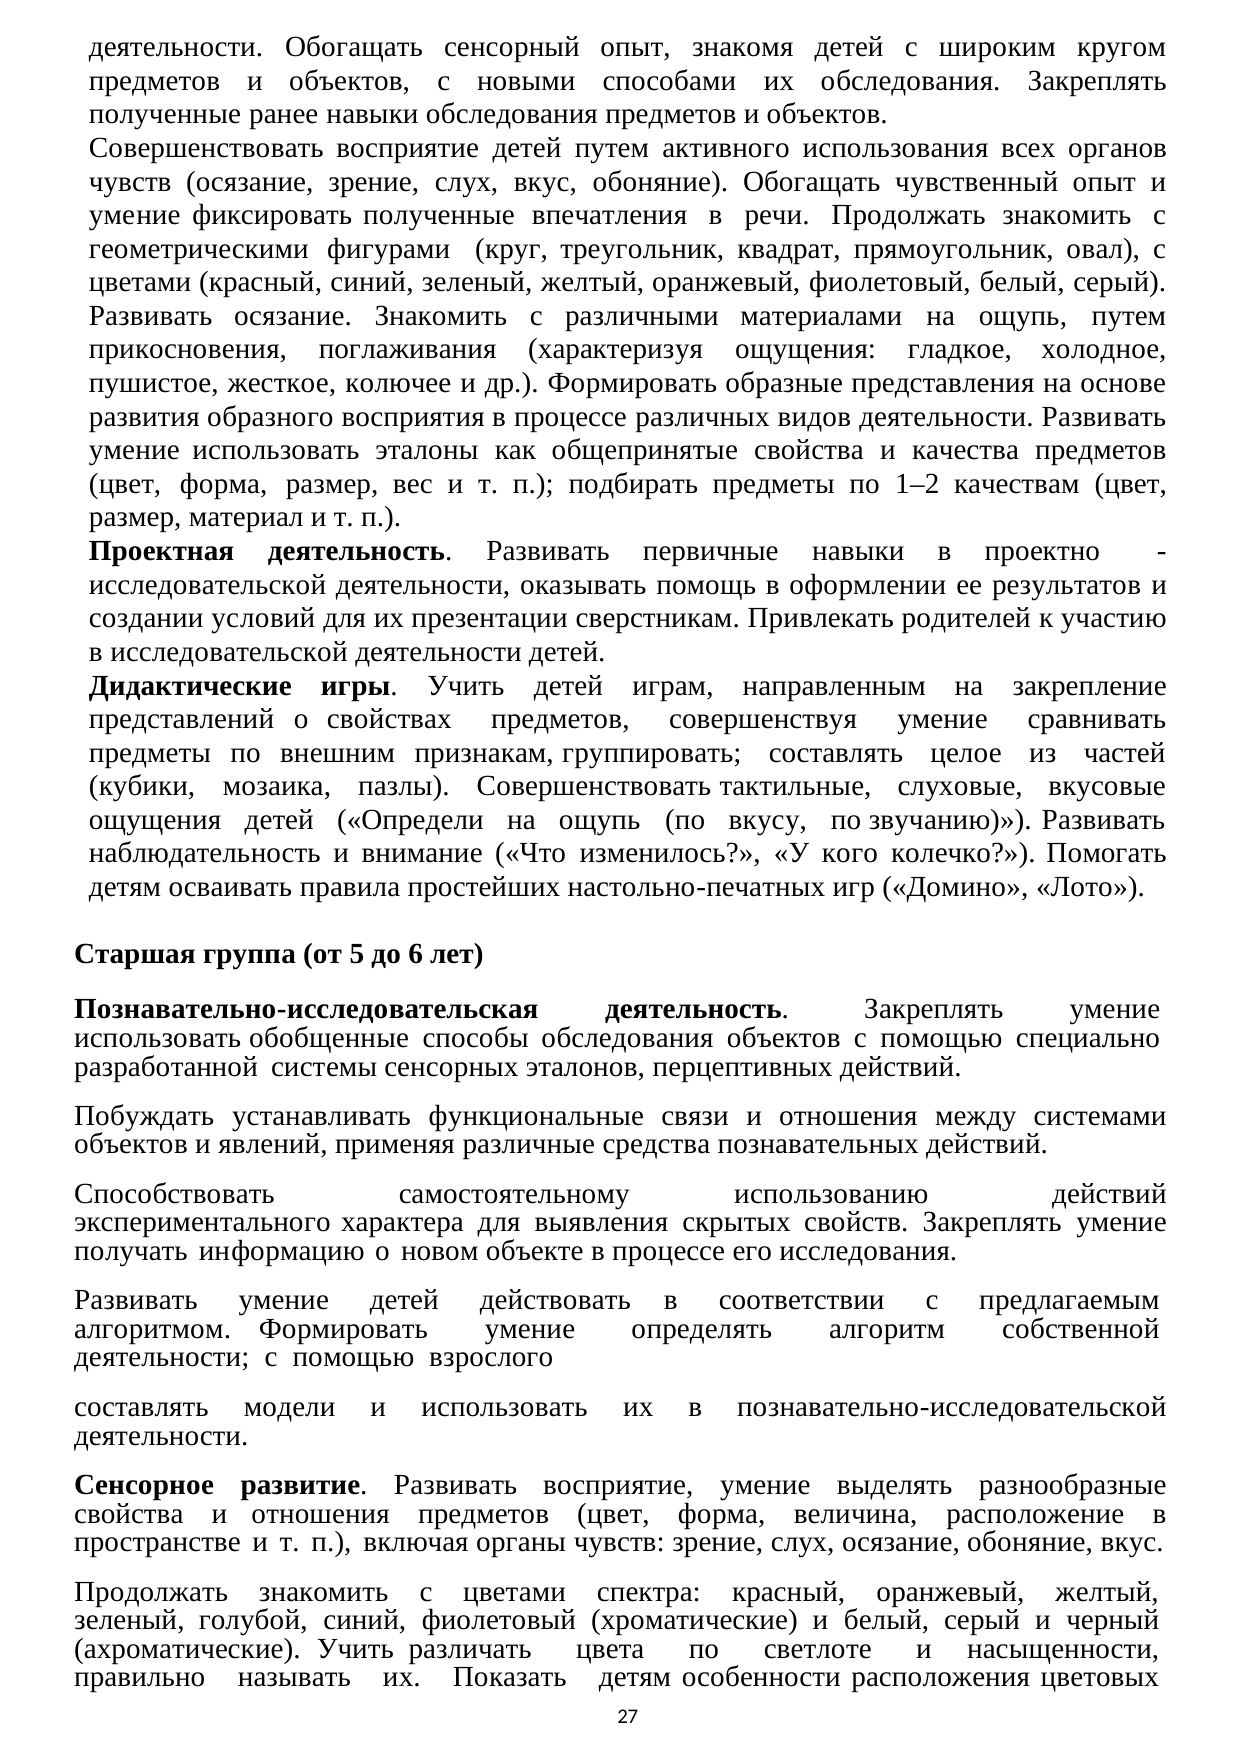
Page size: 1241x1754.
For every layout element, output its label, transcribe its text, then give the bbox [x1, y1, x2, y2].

text Совершенствовать восприятие детей путем активного использования всех органов чувств (осязание, зрение, слух, вкус, обоняние). Обогащать чувственный опыт и умение фиксировать полученные впечатления в речи. Продолжать знакомить с геометрическими фигурами (круг, треугольник, квадрат, прямоугольник, овал), с цветами (красный, синий, зеленый, желтый, оранжевый, фиолетовый, белый, серый). Развивать осязание. Знакомить с различными материалами на ощупь, путем прикосновения, поглаживания (характеризуя ощущения: гладкое, холодное, пушистое, жесткое, колючее и др.). Формировать образные представления на основе развития образного восприятия в процессе различных видов деятельности. Развивать умение использовать эталоны как общепринятые свойства и качества предметов (цвет, форма, размер, вес и т. п.); подбирать предметы по 1–2 качествам (цвет, размер, материал и т. п.). [89, 130, 1166, 533]
text Старшая группа (от 5 до 6 лет) [74, 937, 1159, 970]
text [74, 1578, 1159, 1692]
text Развивать умение детей действовать в соответствии с предлагаемым алгоритмом. Формировать умение определять алгоритм собственной деятельности; с помощью взрослого [74, 1287, 1159, 1372]
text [89, 29, 1166, 130]
text Проектная деятельность. Развивать первичные навыки в проектно - исследовательской деятельности, оказывать помощь в оформлении ее результатов и создании условий для их презентации сверстникам. Привлекать родителей к участию в исследовательской деятельности детей. [89, 533, 1166, 667]
text составлять модели и использовать их в познавательно-исследовательской деятельности. [74, 1393, 1166, 1451]
text Дидактические игры. Учить детей играм, направленным на закрепление представлений о свойствах предметов, совершенствуя умение сравнивать предметы по внешним признакам, группировать; составлять целое из частей (кубики, мозаика, пазлы). Совершенствовать тактильные, слуховые, вкусовые ощущения детей («Определи на ощупь (по вкусу, по звучанию)»). Развивать наблюдательность и внимание («Что изменилось?», «У кого колечко?»). Помогать детям осваивать правила простейших настольно-печатных игр («Домино», «Лото»). [89, 668, 1166, 902]
text Познавательно-исследовательская деятельность. Закреплять умение использовать обобщенные способы обследования объектов с помощью специально разработанной системы сенсорных эталонов, перцептивных действий. [74, 996, 1160, 1082]
text Способствовать самостоятельному использованию действий экспериментального характера для выявления скрытых свойств. Закреплять умение получать информацию о новом объекте в процессе его исследования. [74, 1180, 1166, 1266]
text Побуждать устанавливать функциональные связи и отношения между системами объектов и явлений, применяя различные средства познавательных действий. [74, 1102, 1166, 1159]
text Сенсорное развитие. Развивать восприятие, умение выделять разнообразные свойства и отношения предметов (цвет, форма, величина, расположение в пространстве и т. п.), включая органы чувств: зрение, слух, осязание, обоняние, вкус. [74, 1472, 1166, 1557]
